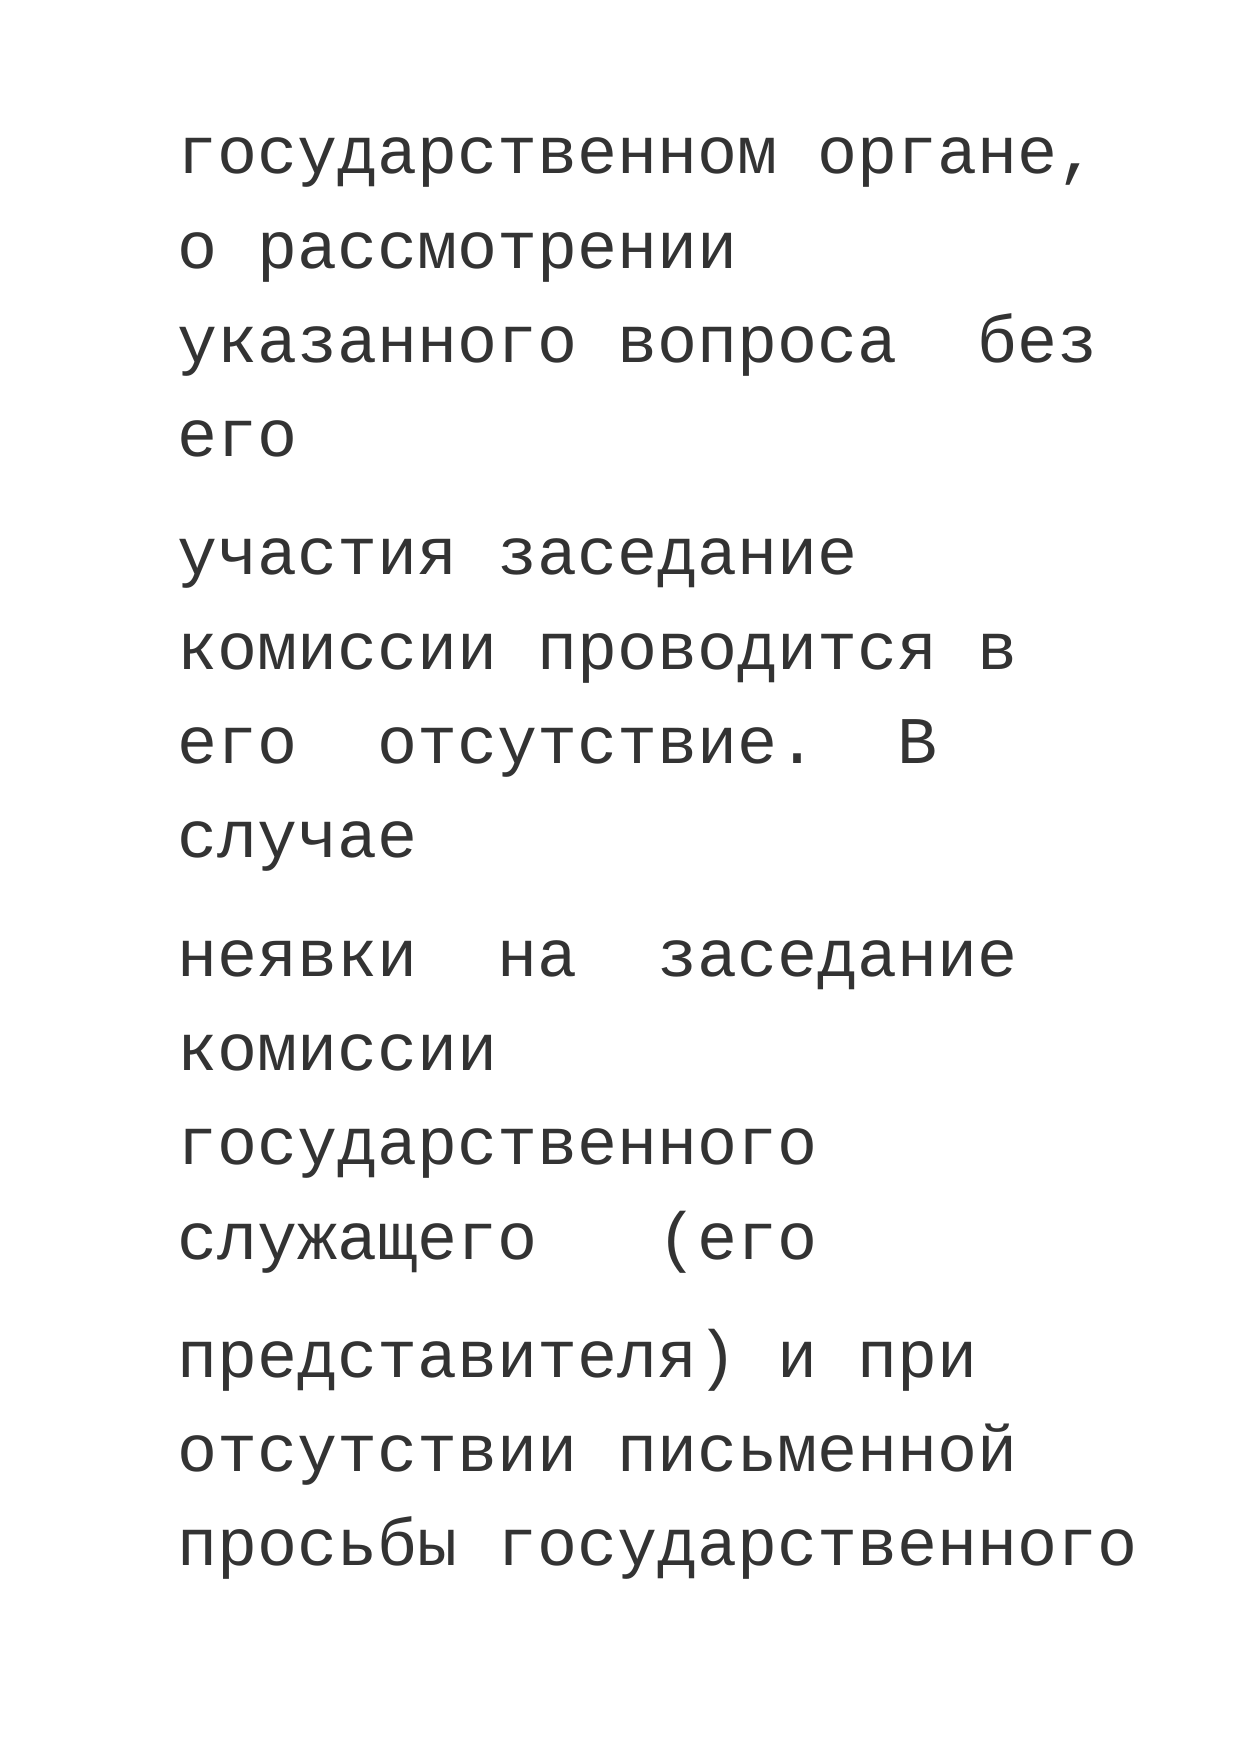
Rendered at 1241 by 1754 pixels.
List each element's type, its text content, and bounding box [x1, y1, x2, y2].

text государственном органе, о рассмотрении указанного вопроса без его [177, 118, 1152, 477]
text представителя) и при отсутствии письменной просьбы государственного [177, 1322, 1152, 1586]
text неявки на заседание комиссии государственного служащего (его [177, 920, 1152, 1279]
text участия заседание комиссии проводится в его отсутствие. В случае [177, 519, 1152, 878]
